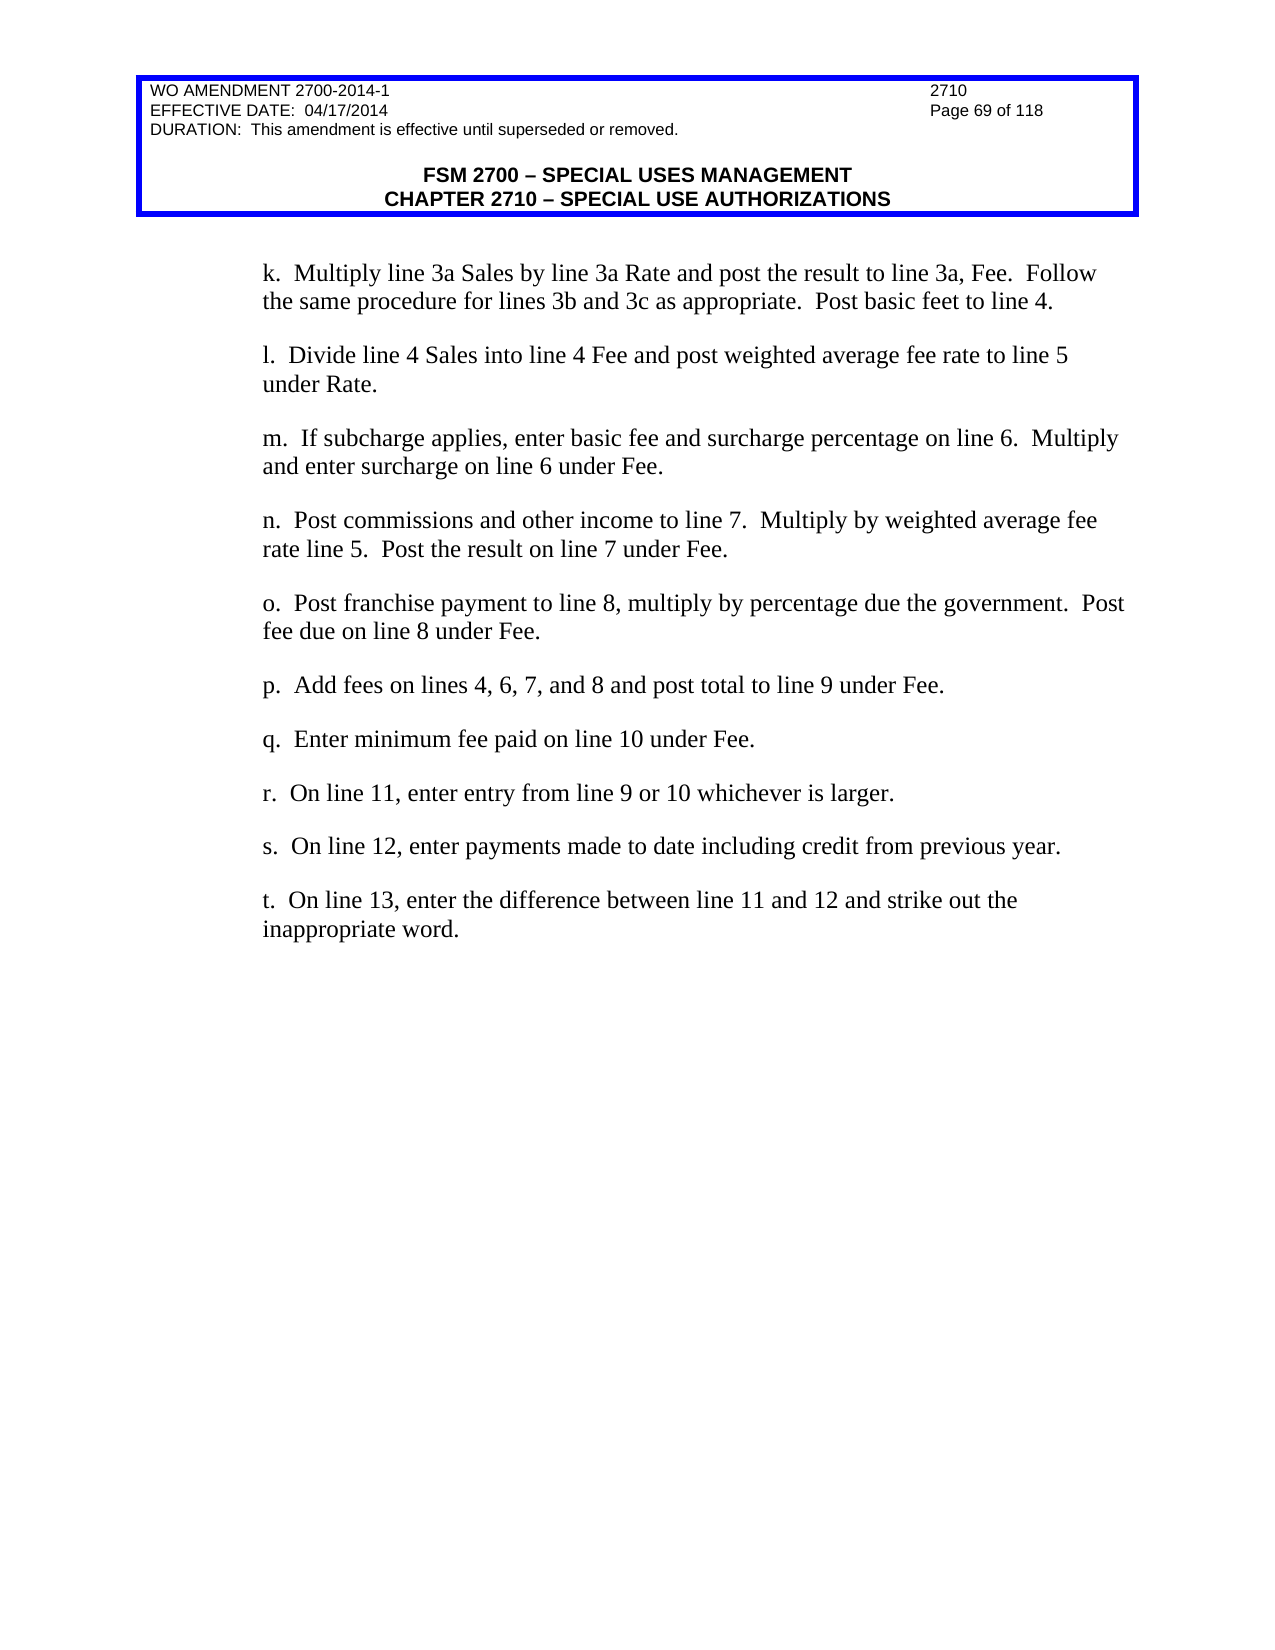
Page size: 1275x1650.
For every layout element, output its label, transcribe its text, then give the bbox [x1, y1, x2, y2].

text t. On line 13, enter the difference between line 11 and 12 and strike out the inappropriate word. [262, 885, 1125, 943]
text n. Post commissions and other income to line 7. Multiply by weighted average fee rate line 5. Post the result on line 7 under Fee. [262, 505, 1125, 563]
text l. Divide line 4 Sales into line 4 Fee and post weighted average fee rate to line 5 under Rate. [262, 340, 1125, 398]
text r. On line 11, enter entry from line 9 or 10 whichever is larger. [262, 778, 1125, 806]
text k. Multiply line 3a Sales by line 3a Rate and post the result to line 3a, Fee. Follow the same procedure for lines 3b and 3c as appropriate. Post basic feet to line 4. [262, 258, 1125, 315]
text o. Post franchise payment to line 8, multiply by percentage due the government. Post fee due on line 8 under Fee. [262, 588, 1125, 645]
text p. Add fees on lines 4, 6, 7, and 8 and post total to line 9 under Fee. [262, 670, 1125, 699]
text m. If subcharge applies, enter basic fee and surcharge percentage on line 6. Multiply and enter surcharge on line 6 under Fee. [262, 423, 1125, 480]
text s. On line 12, enter payments made to date including credit from previous year. [262, 831, 1125, 860]
text q. Enter minimum fee paid on line 10 under Fee. [262, 724, 1125, 753]
